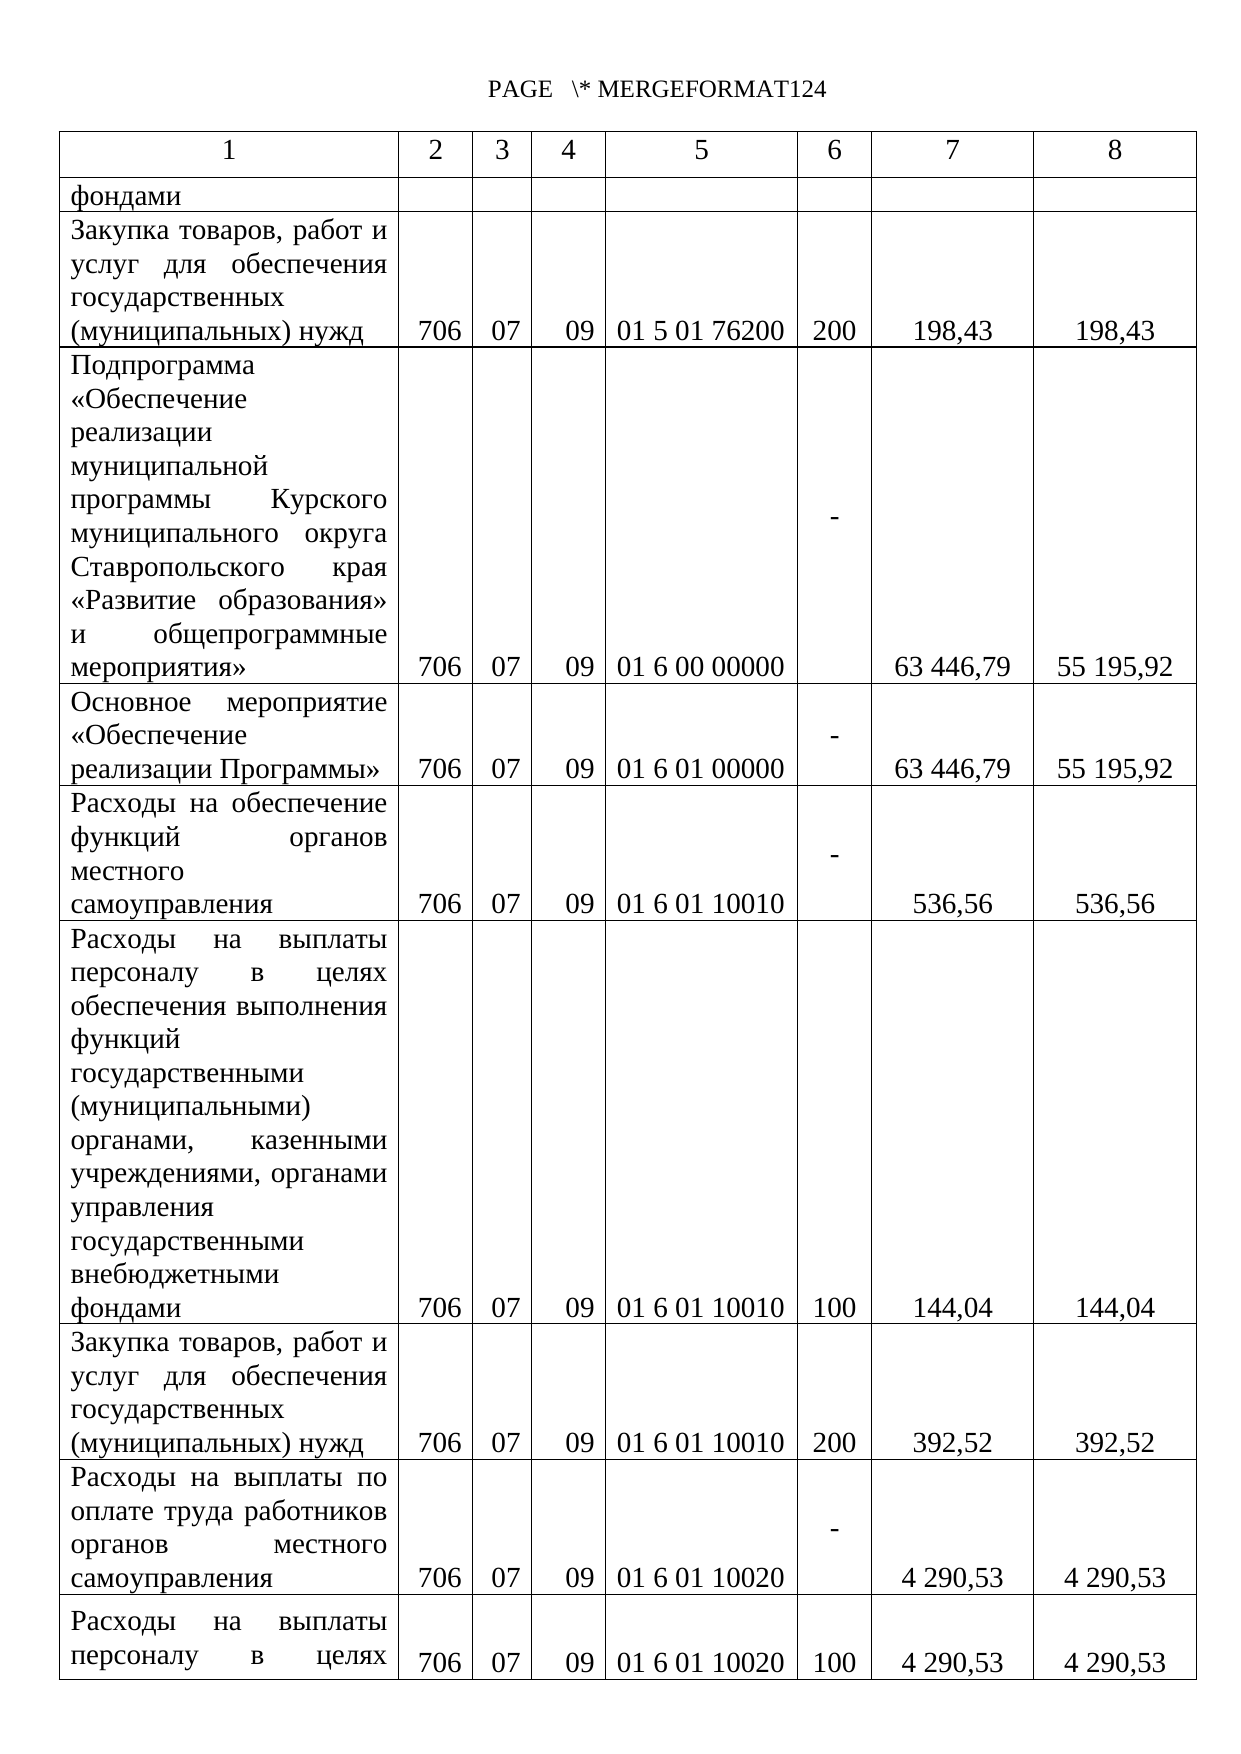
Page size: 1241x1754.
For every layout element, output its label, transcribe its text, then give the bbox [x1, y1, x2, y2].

table_header 3 [473, 132, 531, 177]
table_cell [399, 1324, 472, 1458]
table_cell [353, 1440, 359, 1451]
table_header 7 [872, 132, 1033, 177]
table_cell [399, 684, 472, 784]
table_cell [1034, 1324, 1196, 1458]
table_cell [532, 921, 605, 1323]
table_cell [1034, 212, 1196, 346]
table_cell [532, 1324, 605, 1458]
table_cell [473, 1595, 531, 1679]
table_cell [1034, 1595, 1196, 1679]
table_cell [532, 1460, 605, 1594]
table_header 6 [798, 132, 871, 177]
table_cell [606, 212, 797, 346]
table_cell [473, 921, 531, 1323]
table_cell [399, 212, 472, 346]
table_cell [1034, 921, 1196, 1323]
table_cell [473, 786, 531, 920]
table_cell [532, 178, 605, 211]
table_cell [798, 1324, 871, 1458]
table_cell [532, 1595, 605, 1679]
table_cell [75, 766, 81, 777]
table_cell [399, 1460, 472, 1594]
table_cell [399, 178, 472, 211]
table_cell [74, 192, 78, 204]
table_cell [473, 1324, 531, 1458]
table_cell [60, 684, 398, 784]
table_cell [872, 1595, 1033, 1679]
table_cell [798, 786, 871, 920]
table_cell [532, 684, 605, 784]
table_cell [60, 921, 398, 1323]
table_header 4 [532, 132, 605, 177]
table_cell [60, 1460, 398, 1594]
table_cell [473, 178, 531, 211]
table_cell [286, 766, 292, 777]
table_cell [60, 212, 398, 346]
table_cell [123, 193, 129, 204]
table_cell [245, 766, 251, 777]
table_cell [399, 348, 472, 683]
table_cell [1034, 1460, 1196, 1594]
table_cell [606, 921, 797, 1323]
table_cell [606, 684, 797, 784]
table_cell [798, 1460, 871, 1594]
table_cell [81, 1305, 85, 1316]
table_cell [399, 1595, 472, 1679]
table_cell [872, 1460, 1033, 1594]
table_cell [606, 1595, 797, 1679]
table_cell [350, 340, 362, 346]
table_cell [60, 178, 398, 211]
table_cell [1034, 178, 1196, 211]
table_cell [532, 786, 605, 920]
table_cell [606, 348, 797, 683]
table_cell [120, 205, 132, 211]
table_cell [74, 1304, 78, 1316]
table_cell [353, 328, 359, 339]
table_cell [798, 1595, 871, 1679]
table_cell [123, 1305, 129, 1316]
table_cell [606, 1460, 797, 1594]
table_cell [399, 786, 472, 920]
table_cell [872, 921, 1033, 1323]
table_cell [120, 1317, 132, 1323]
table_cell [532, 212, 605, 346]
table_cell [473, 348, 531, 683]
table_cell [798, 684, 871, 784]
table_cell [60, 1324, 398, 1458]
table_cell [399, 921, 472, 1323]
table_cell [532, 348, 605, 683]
table_header 5 [606, 132, 797, 177]
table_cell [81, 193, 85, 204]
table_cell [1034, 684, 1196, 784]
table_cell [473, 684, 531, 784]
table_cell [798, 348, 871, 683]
table_header 8 [1034, 132, 1196, 177]
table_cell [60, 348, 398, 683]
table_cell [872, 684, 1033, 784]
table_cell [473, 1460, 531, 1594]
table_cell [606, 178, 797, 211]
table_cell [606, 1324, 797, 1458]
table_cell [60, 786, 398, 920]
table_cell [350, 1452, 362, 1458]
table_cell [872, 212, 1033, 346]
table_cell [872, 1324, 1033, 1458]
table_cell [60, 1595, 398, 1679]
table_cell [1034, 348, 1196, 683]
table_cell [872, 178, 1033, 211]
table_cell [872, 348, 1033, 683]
table_header 1 [60, 132, 398, 177]
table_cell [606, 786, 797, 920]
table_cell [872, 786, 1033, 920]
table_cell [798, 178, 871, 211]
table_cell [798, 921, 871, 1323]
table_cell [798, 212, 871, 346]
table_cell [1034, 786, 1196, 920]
table_header 2 [399, 132, 472, 177]
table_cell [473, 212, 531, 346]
